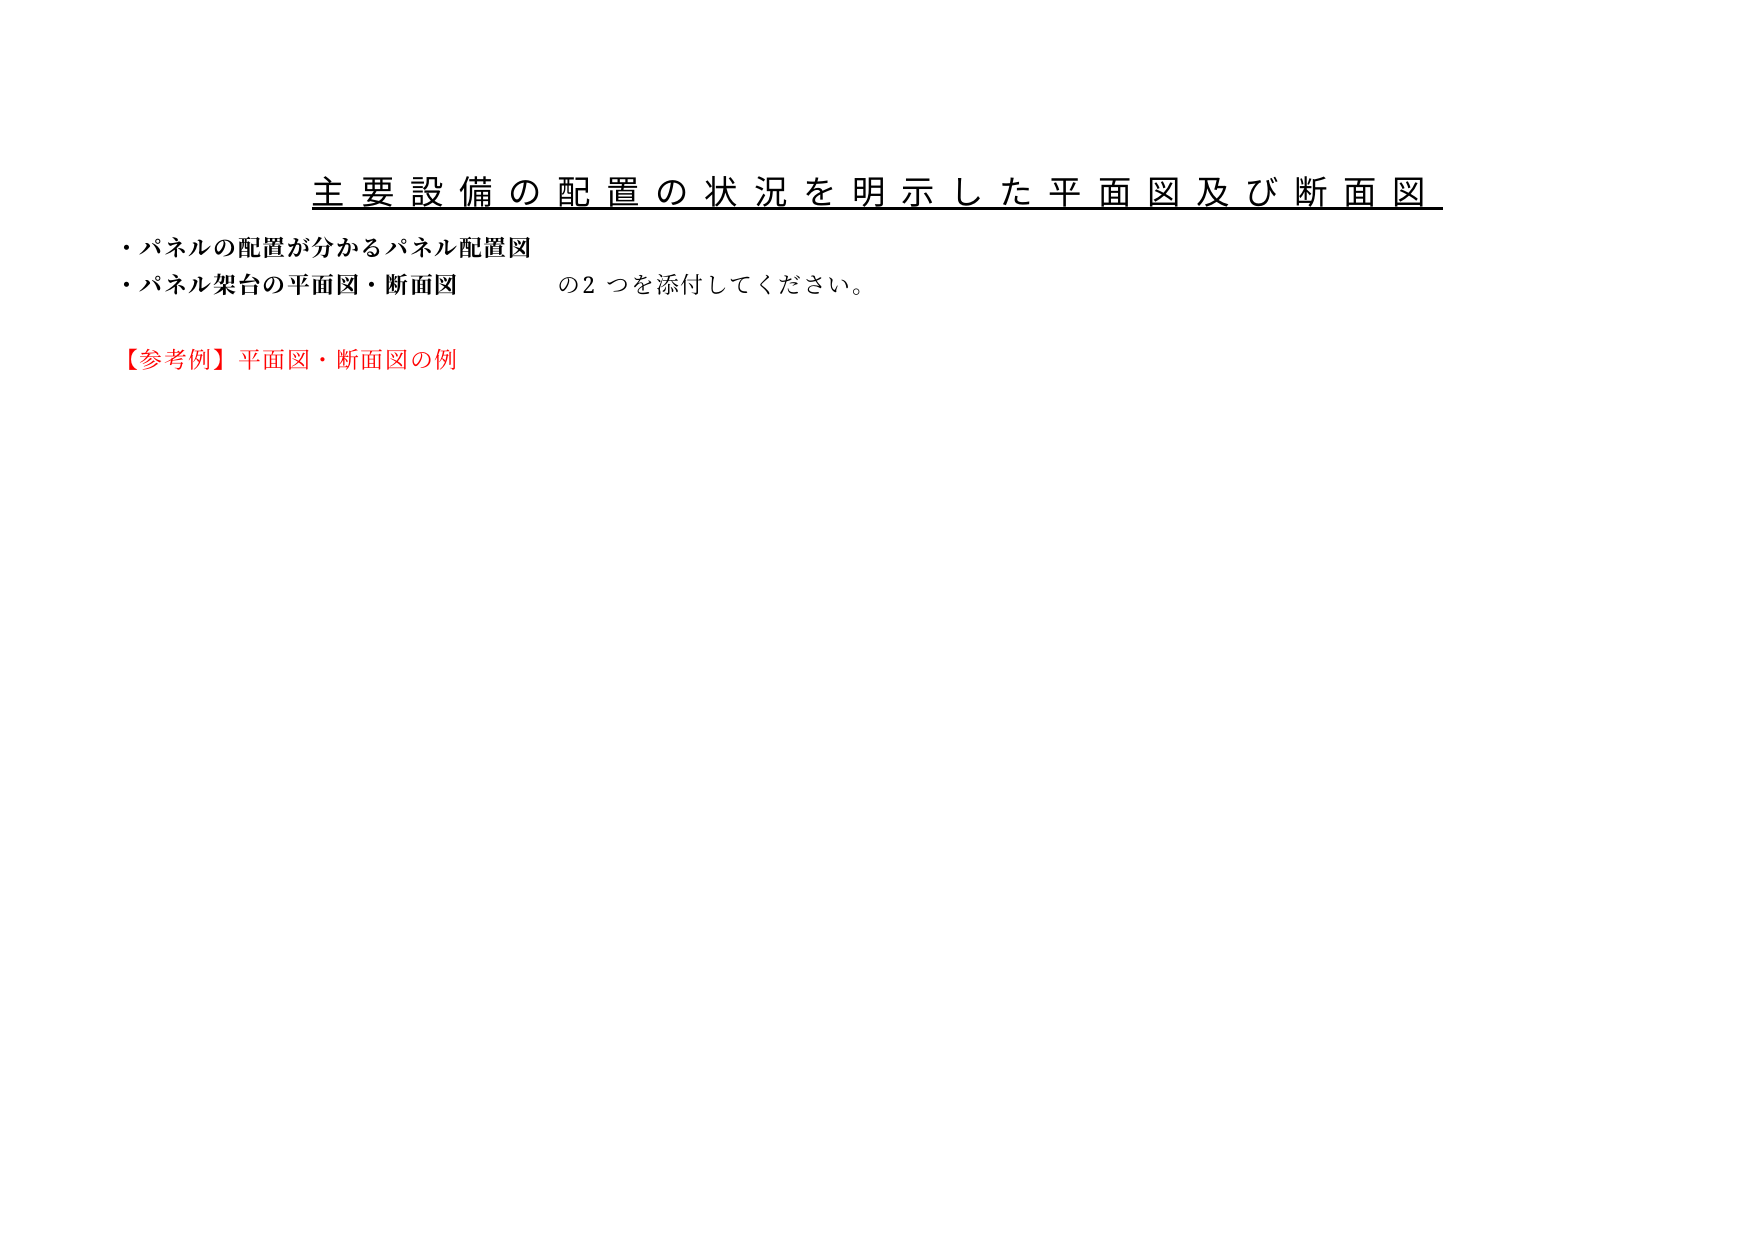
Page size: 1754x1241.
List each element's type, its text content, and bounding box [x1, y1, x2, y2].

text ・パネルの配置が分かるパネル配置図 [115, 227, 1639, 265]
text ・パネル架台の平面図・断面図 の2つを添付してください。 [115, 265, 1639, 302]
text 主要設備の配置の状況を明示した平面図及び断面図 [115, 153, 1639, 227]
text 【参考例】平面図・断面図の例 [115, 339, 1639, 377]
